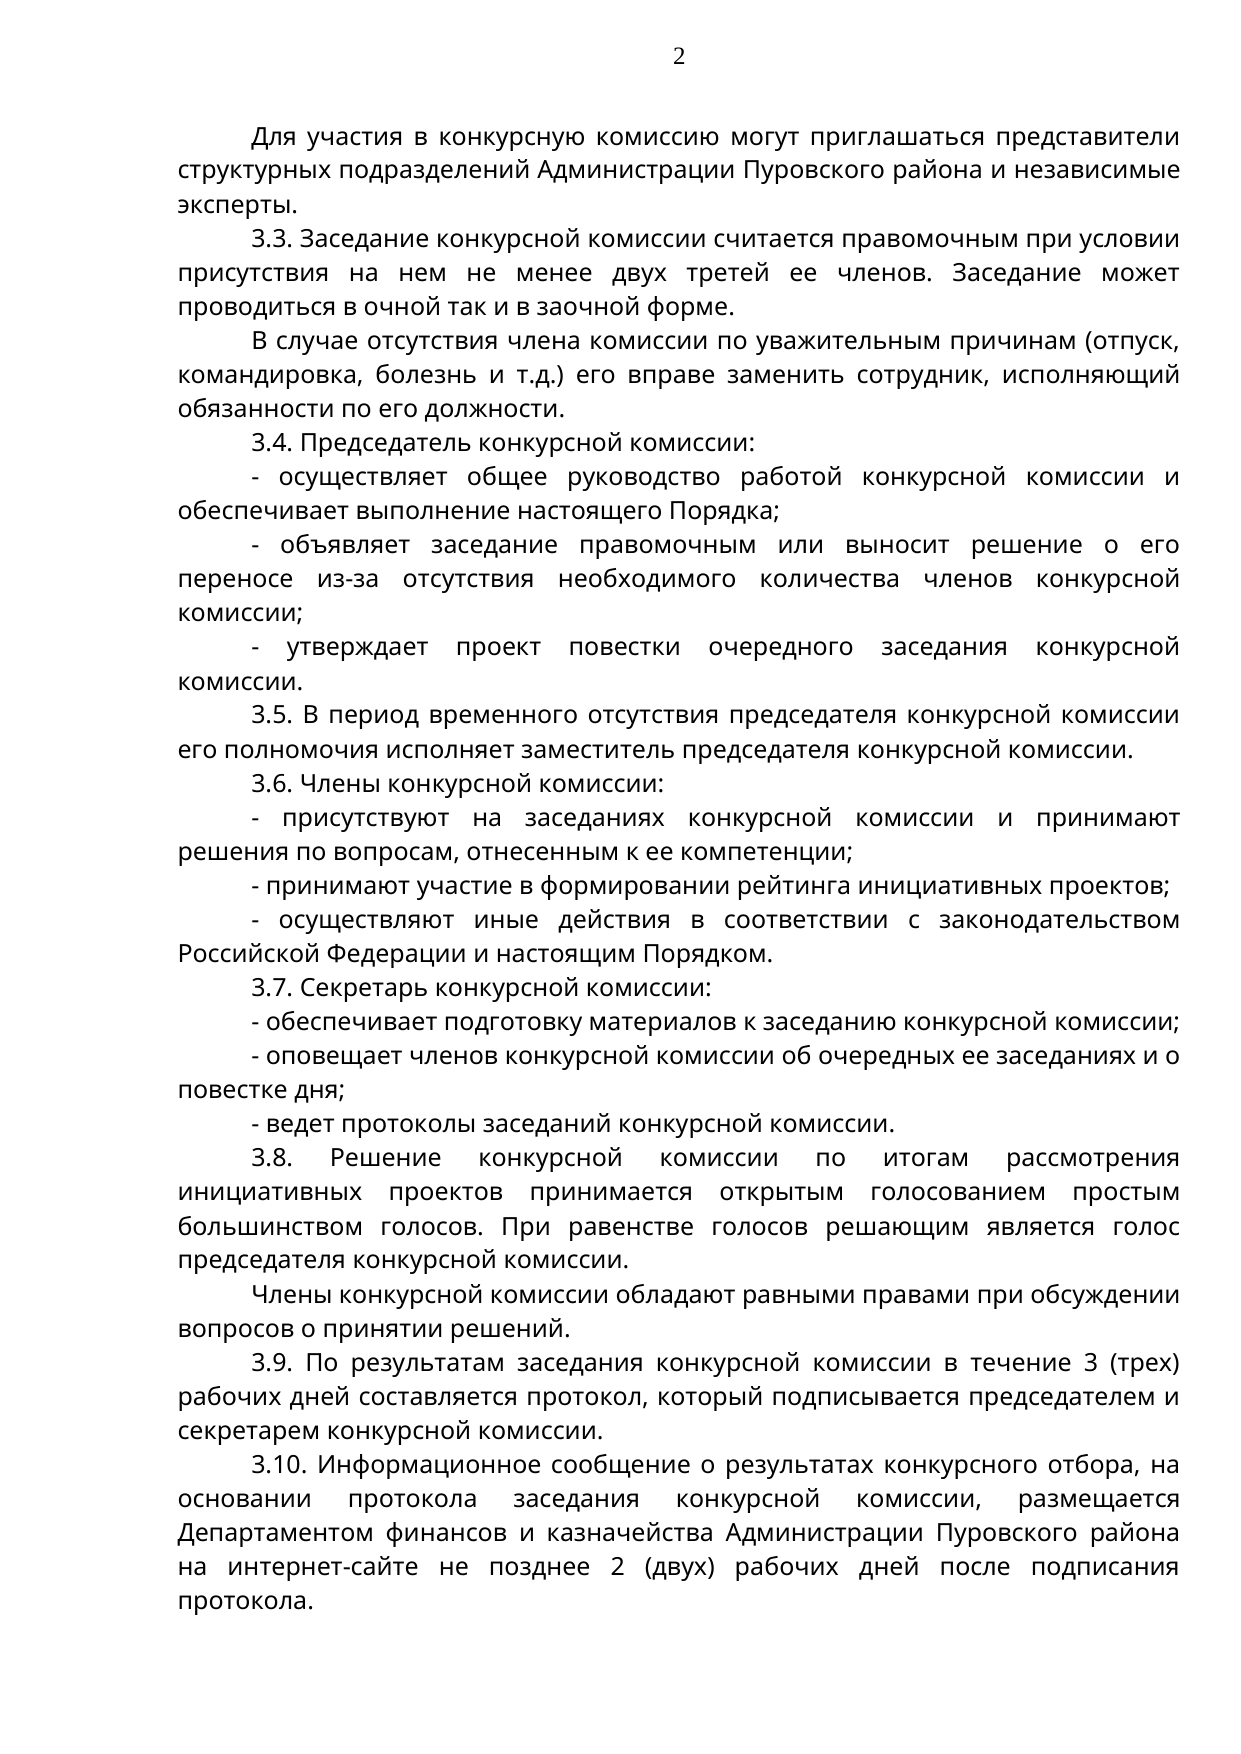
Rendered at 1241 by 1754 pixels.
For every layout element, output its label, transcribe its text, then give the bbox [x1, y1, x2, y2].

text - осуществляют иные действия в соответствии с законодательством Российской Федерации и настоящим Порядком. [177, 902, 1181, 970]
text - объявляет заседание правомочным или выносит решение о его переносе из-за отсутствия необходимого количества членов конкурсной комиссии; [177, 527, 1181, 629]
text 3.8. Решение конкурсной комиссии по итогам рассмотрения инициативных проектов принимается открытым голосованием простым большинством голосов. При равенстве голосов решающим является голос председателя конкурсной комиссии. [177, 1140, 1181, 1276]
text Члены конкурсной комиссии обладают равными правами при обсуждении вопросов о принятии решений. [177, 1276, 1181, 1344]
text 3.10. Информационное сообщение о результатах конкурсного отбора, на основании протокола заседания конкурсной комиссии, размещается Департаментом финансов и казначейства Администрации Пуровского района на интернет-сайте не позднее 2 (двух) рабочих дней после подписания протокола. [177, 1447, 1181, 1617]
text - принимают участие в формировании рейтинга инициативных проектов; [177, 867, 1181, 902]
text - ведет протоколы заседаний конкурсной комиссии. [177, 1106, 1181, 1140]
text 3.4. Председатель конкурсной комиссии: [177, 425, 1181, 459]
text - обеспечивает подготовку материалов к заседанию конкурсной комиссии; [177, 1004, 1181, 1038]
text - осуществляет общее руководство работой конкурсной комиссии и обеспечивает выполнение настоящего Порядка; [177, 459, 1181, 527]
text 3.9. По результатам заседания конкурсной комиссии в течение 3 (трех) рабочих дней составляется протокол, который подписывается председателем и секретарем конкурсной комиссии. [177, 1344, 1181, 1447]
text - утверждает проект повестки очередного заседания конкурсной комиссии. [177, 629, 1181, 697]
text 3.7. Секретарь конкурсной комиссии: [177, 970, 1181, 1004]
text 3.6. Члены конкурсной комиссии: [177, 765, 1181, 799]
text - присутствуют на заседаниях конкурсной комиссии и принимают решения по вопросам, отнесенным к ее компетенции; [177, 799, 1181, 867]
text Для участия в конкурсную комиссию могут приглашаться представители структурных подразделений Администрации Пуровского района и независимые эксперты. [177, 118, 1181, 220]
text - оповещает членов конкурсной комиссии об очередных ее заседаниях и о повестке дня; [177, 1038, 1181, 1106]
text 3.5. В период временного отсутствия председателя конкурсной комиссии его полномочия исполняет заместитель председателя конкурсной комиссии. [177, 697, 1181, 765]
text В случае отсутствия члена комиссии по уважительным причинам (отпуск, командировка, болезнь и т.д.) его вправе заменить сотрудник, исполняющий обязанности по его должности. [177, 322, 1181, 425]
text 3.3. Заседание конкурсной комиссии считается правомочным при условии присутствия на нем не менее двух третей ее членов. Заседание может проводиться в очной так и в заочной форме. [177, 220, 1181, 322]
